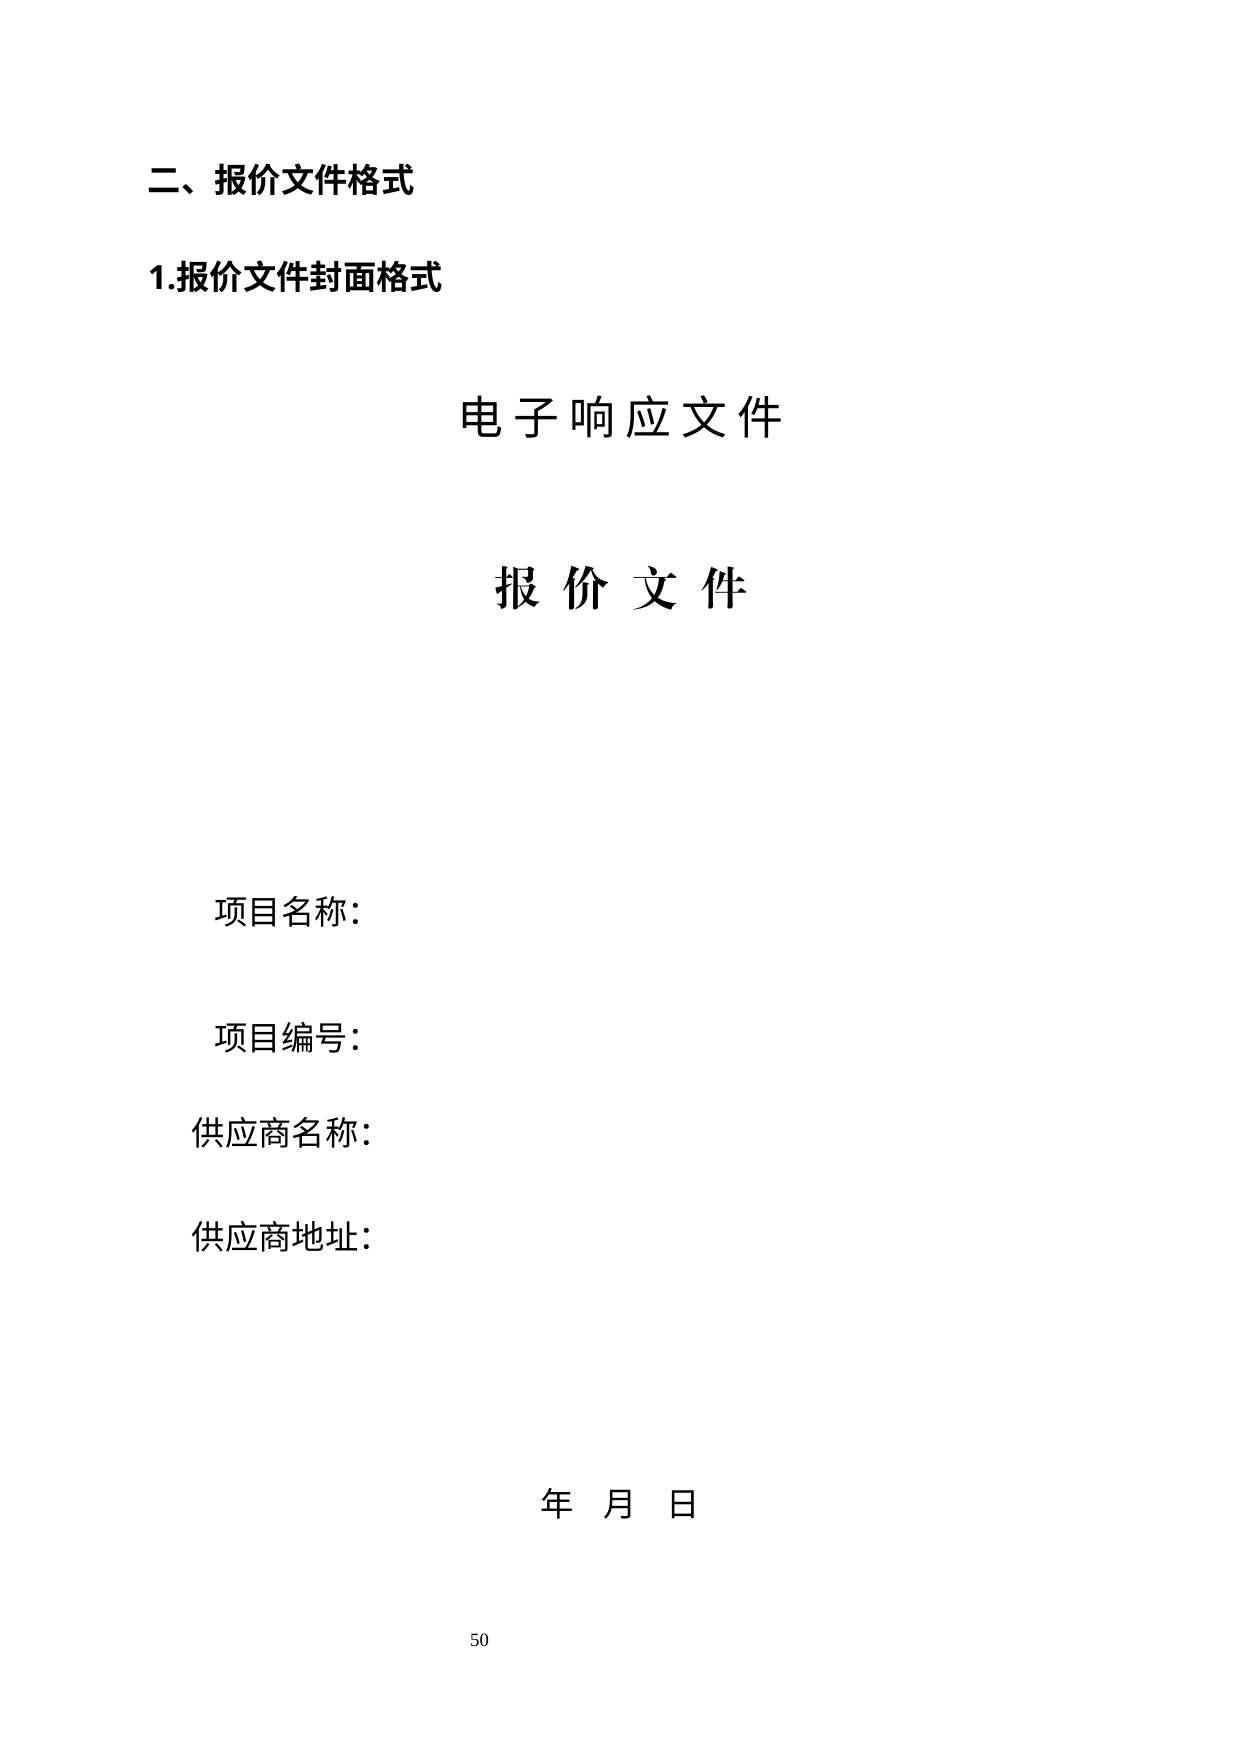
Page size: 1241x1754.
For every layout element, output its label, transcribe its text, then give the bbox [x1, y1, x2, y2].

text 1.报价文件封面格式 [148, 251, 1093, 299]
text 电 子 响 应 文 件 [148, 381, 1093, 448]
text 供应商地址： [148, 1211, 1093, 1259]
text 项目名称： [148, 886, 1093, 934]
text 年 月 日 [148, 1478, 1093, 1526]
text 项目编号： [148, 1012, 1093, 1060]
text 二、报价文件格式 [148, 146, 1049, 211]
text 供应商名称： [148, 1107, 1093, 1155]
text 报 价 文 件 [148, 564, 1093, 618]
